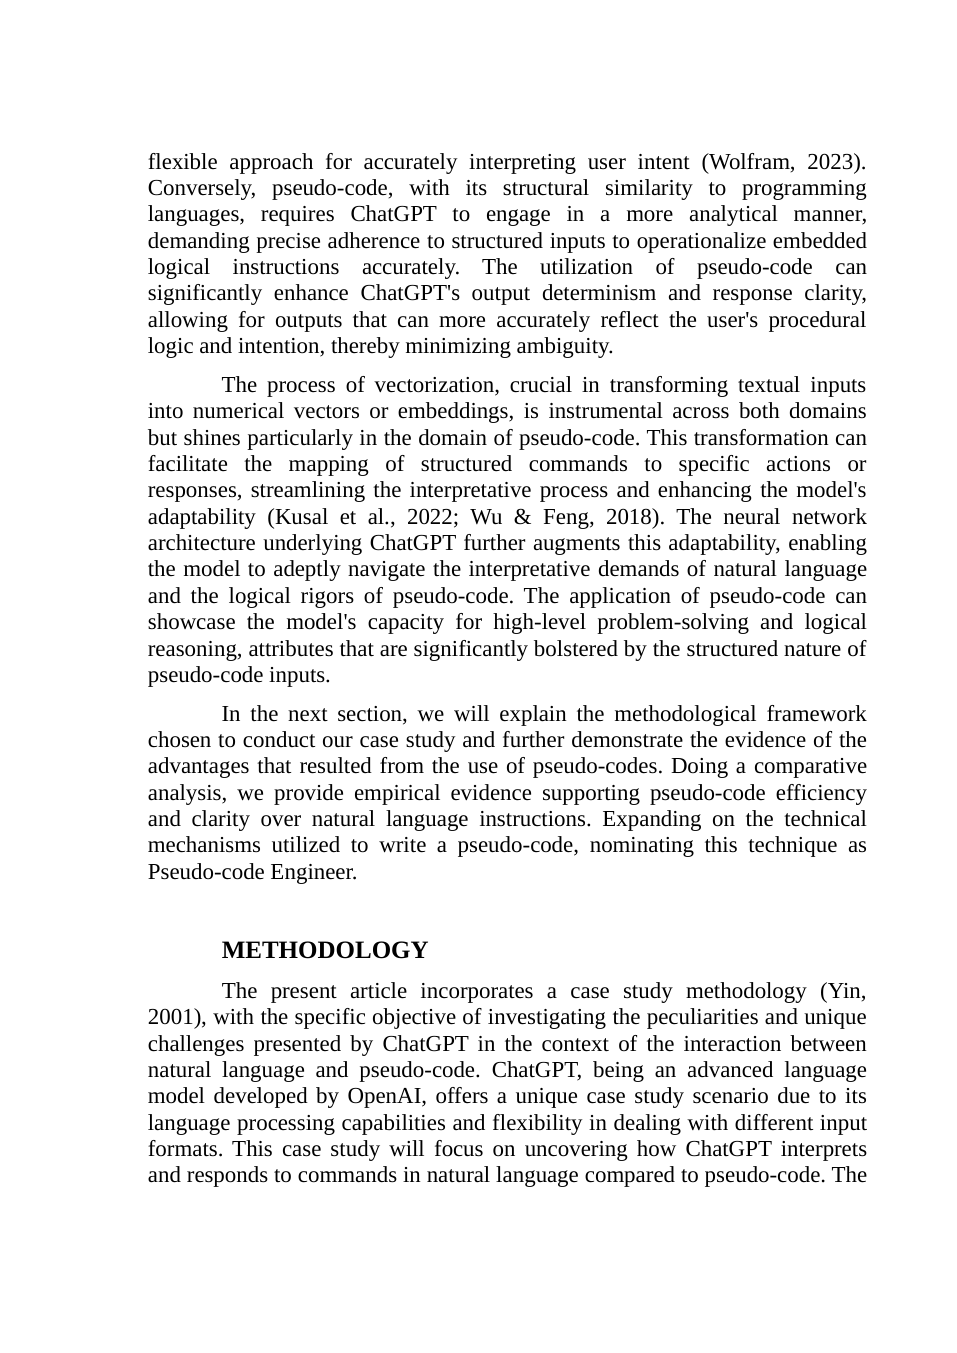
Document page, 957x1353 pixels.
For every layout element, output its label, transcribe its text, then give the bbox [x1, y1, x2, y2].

text Methodology [222, 936, 868, 964]
text The process of vectorization, crucial in transforming textual inputs into numerical vectors or embeddings, is instrumental across both domains but shines particularly in the domain of pseudo-code. This transformation can facilitate the mapping of structured commands to specific actions or responses, streamlining the interpretative process and enhancing the model's adaptability (Kusal et al., 2022; Wu & Feng, 2018). The neural network architecture underlying ChatGPT further augments this adaptability, enabling the model to adeptly navigate the interpretative demands of natural language and the logical rigors of pseudo-code. The application of pseudo-code can showcase the model's capacity for high-level problem-solving and logical reasoning, attributes that are significantly bolstered by the structured nature of pseudo-code inputs. [148, 371, 868, 687]
text In the next section, we will explain the methodological framework chosen to conduct our case study and further demonstrate the evidence of the advantages that resulted from the use of pseudo-codes. Doing a comparative analysis, we provide empirical evidence supporting pseudo-code efficiency and clarity over natural language instructions. Expanding on the technical mechanisms utilized to write a pseudo-code, nominating this technique as Pseudo-code Engineer. [148, 700, 868, 884]
